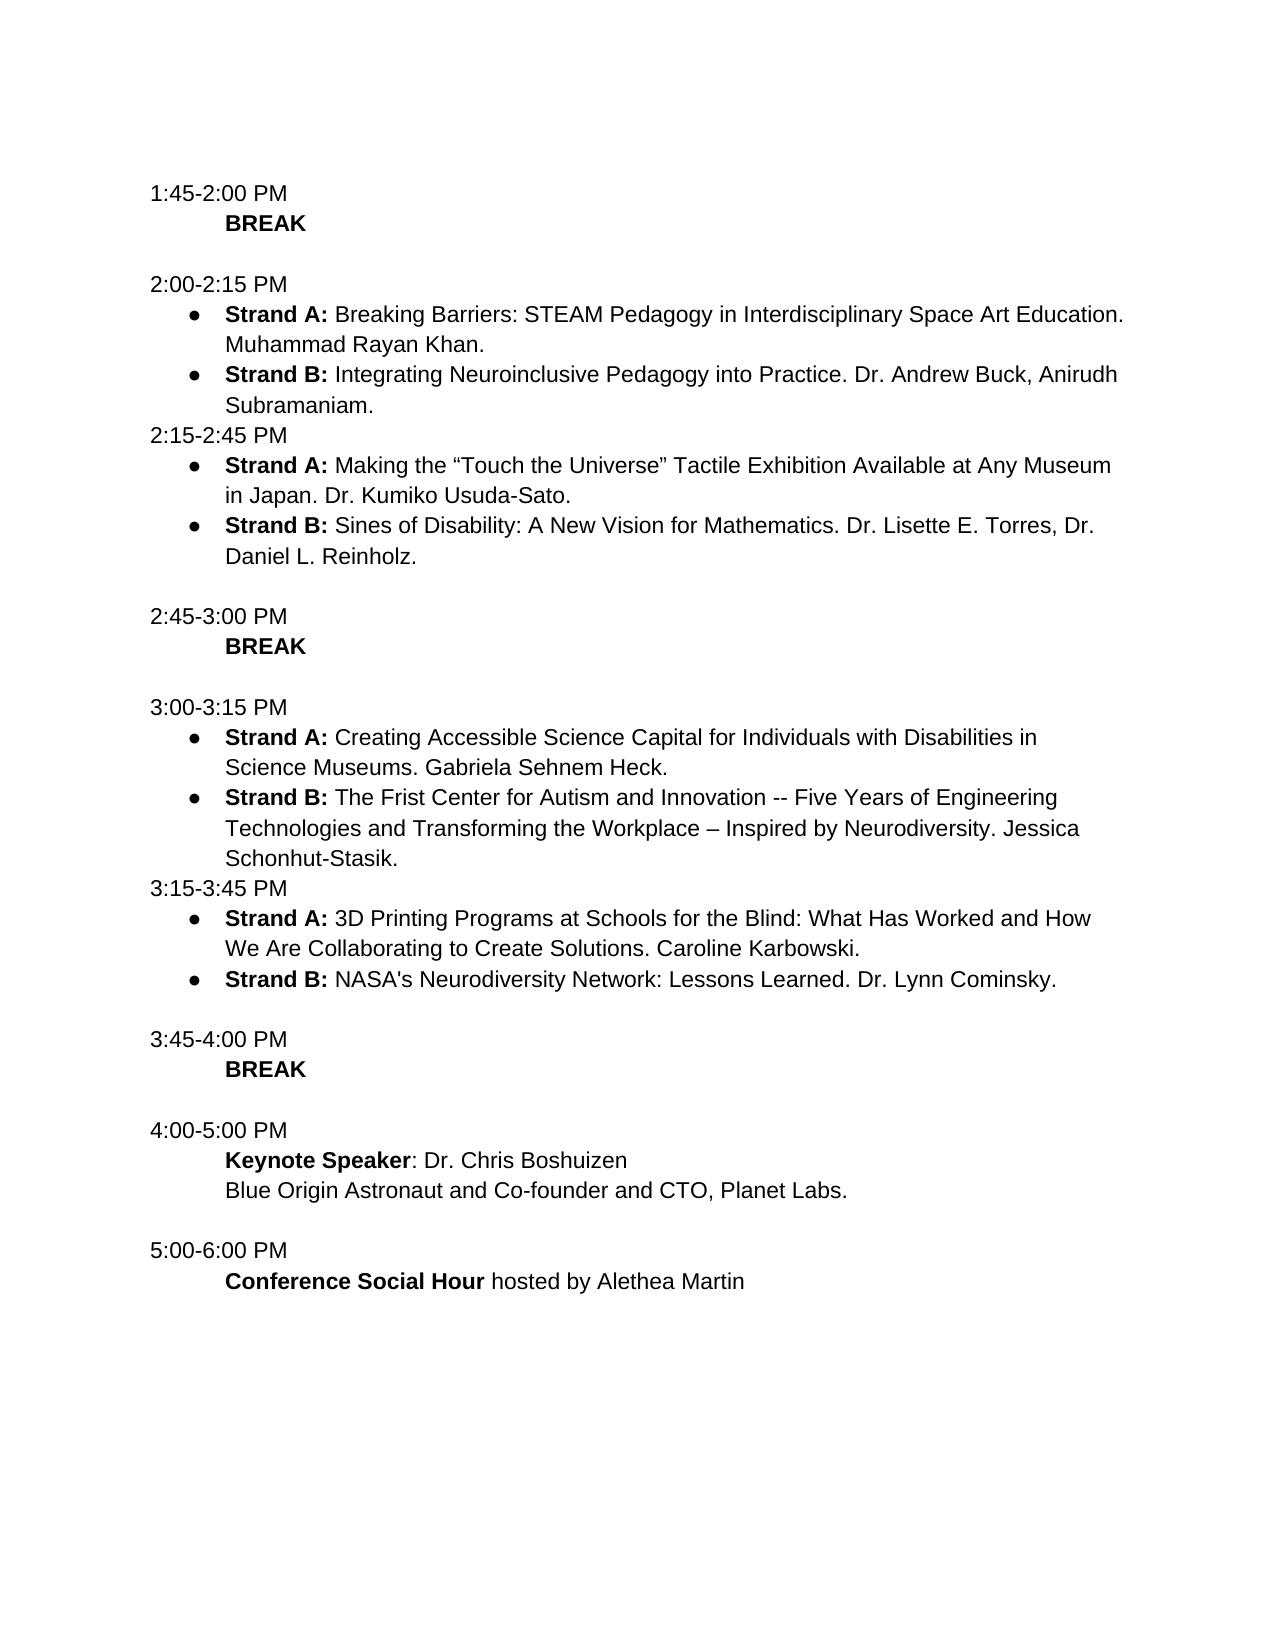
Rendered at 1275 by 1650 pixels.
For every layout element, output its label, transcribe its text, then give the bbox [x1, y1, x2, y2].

text BREAK [150, 210, 1125, 237]
text 3:45-4:00 PM [150, 1026, 1125, 1052]
text 2:45-3:00 PM [150, 603, 1125, 629]
text 2:00-2:15 PM [150, 271, 1125, 297]
text 5:00-6:00 PM [150, 1237, 1125, 1264]
text BREAK [150, 1056, 1125, 1083]
text 4:00-5:00 PM [150, 1117, 1125, 1143]
text Keynote Speaker: Dr. Chris Boshuizen [225, 1147, 1125, 1173]
text 3:15-3:45 PM [150, 875, 1125, 901]
list Strand B: Sines of Disability: A New Vision for Mathematics. Dr. Lisette E. Torres, Dr. Daniel L. Reinholz. [187, 512, 1125, 569]
text Blue Origin Astronaut and Co-founder and CTO, Planet Labs. [225, 1177, 1125, 1203]
text 3:00-3:15 PM [150, 694, 1125, 720]
list Strand A: 3D Printing Programs at Schools for the Blind: What Has Worked and How We Are Collaborating to Create Solutions. Caroline Karbowski. [187, 905, 1125, 962]
list Strand B: Integrating Neuroinclusive Pedagogy into Practice. Dr. Andrew Buck, Anirudh Subramaniam. [187, 361, 1125, 418]
list Strand A: Breaking Barriers: STEAM Pedagogy in Interdisciplinary Space Art Education. Muhammad Rayan Khan. [187, 301, 1125, 358]
list Strand B: The Frist Center for Autism and Innovation -- Five Years of Engineering Technologies and Transforming the Workplace – Inspired by Neurodiversity. Jessica Schonhut-Stasik. [187, 784, 1125, 871]
text 2:15-2:45 PM [150, 422, 1125, 448]
text Conference Social Hour hosted by Alethea Martin [150, 1268, 1125, 1294]
list Strand A: Making the “Touch the Universe” Tactile Exhibition Available at Any Museum in Japan. Dr. Kumiko Usuda-Sato. [187, 452, 1125, 509]
text BREAK [150, 633, 1125, 660]
text 1:45-2:00 PM [150, 180, 1125, 207]
list Strand A: Creating Accessible Science Capital for Individuals with Disabilities in Science Museums. Gabriela Sehnem Heck. [187, 724, 1125, 781]
list Strand B: NASA's Neurodiversity Network: Lessons Learned. Dr. Lynn Cominsky. [187, 966, 1125, 992]
